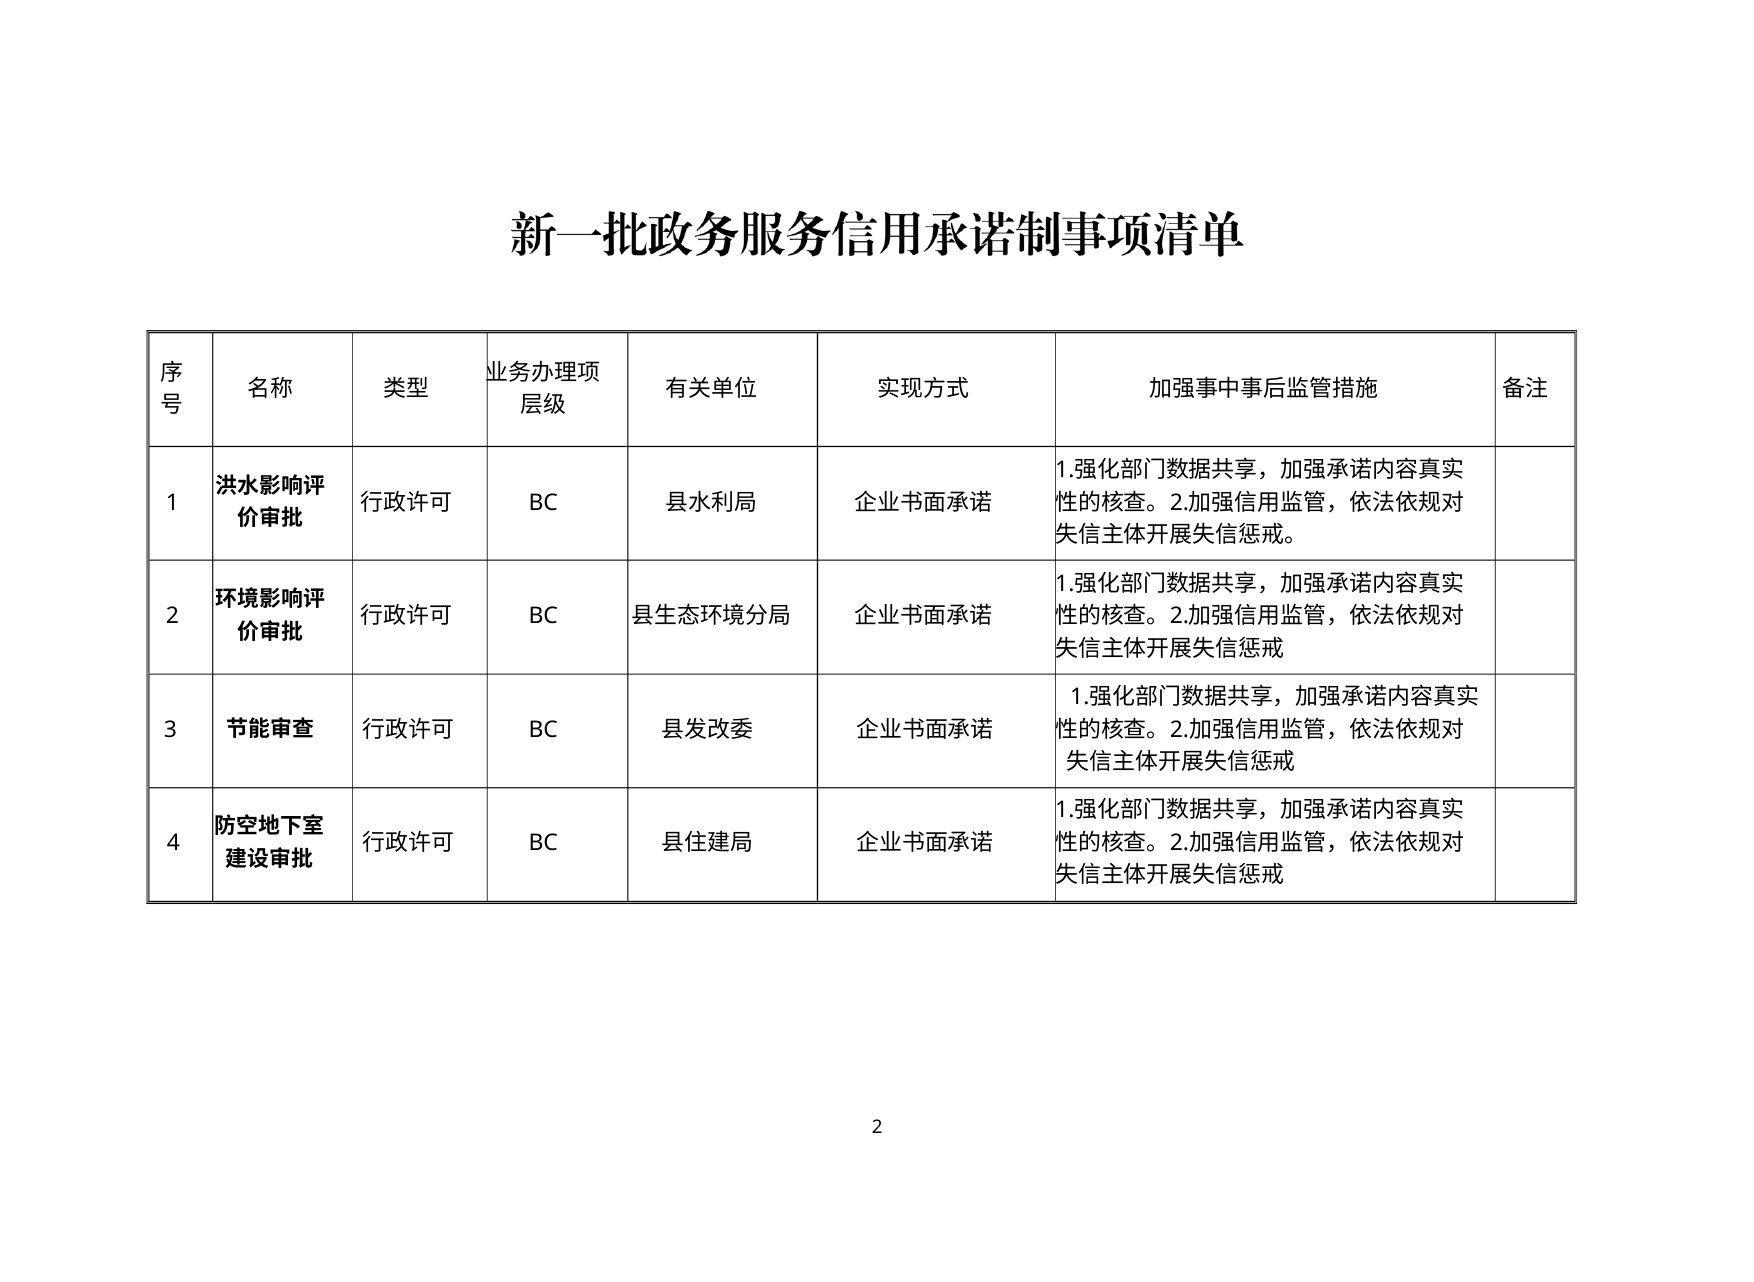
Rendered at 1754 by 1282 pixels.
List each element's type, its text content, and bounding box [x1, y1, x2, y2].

picture [145, 329, 1578, 905]
picture [510, 210, 1244, 263]
text 2 [150, 1118, 1604, 1137]
